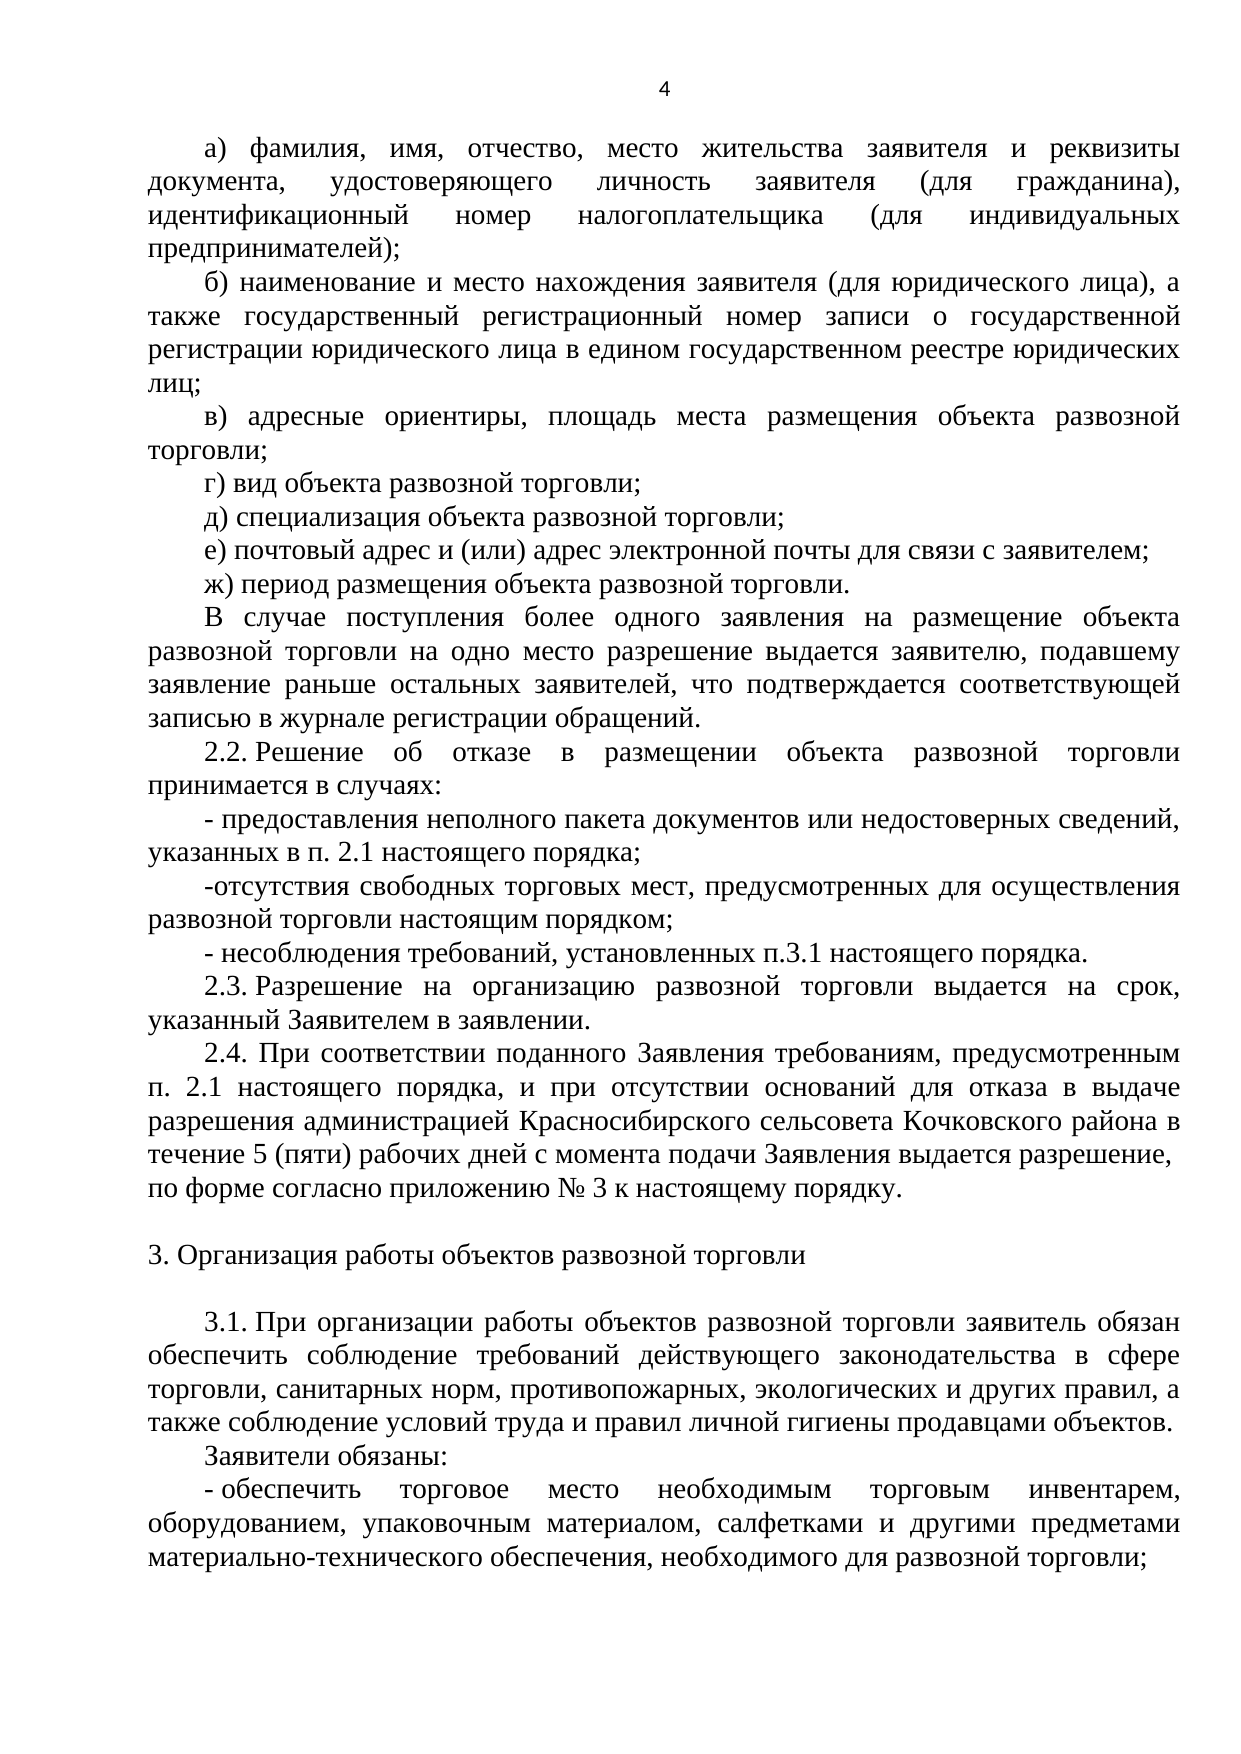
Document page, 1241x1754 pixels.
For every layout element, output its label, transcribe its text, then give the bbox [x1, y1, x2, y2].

text б) наименование и место нахождения заявителя (для юридического лица), а также государственный регистрационный номер записи о государственной регистрации юридического лица в едином государственном реестре юридических лиц; [148, 264, 1181, 398]
text д) специализация объекта развозной торговли; [148, 499, 1181, 532]
text 3.1. При организации работы объектов развозной торговли заявитель обязан обеспечить соблюдение требований действующего законодательства в сфере торговли, санитарных норм, противопожарных, экологических и других правил, а также соблюдение условий труда и правил личной гигиены продавцами объектов. [148, 1304, 1181, 1438]
text В случае поступления более одного заявления на размещение объекта развозной торговли на одно место разрешение выдается заявителю, подавшему заявление раньше остальных заявителей, что подтверждается соответствующей записью в журнале регистрации обращений. [148, 599, 1181, 734]
text а) фамилия, имя, отчество, место жительства заявителя и реквизиты документа, удостоверяющего личность заявителя (для гражданина), идентификационный номер налогоплательщика (для индивидуальных предпринимателей); [148, 130, 1181, 264]
text 2.4. При соответствии поданного Заявления требованиям, предусмотренным п. 2.1 настоящего порядка, и при отсутствии оснований для отказа в выдаче разрешения администрацией Красносибирского сельсовета Кочковского района в течение 5 (пяти) рабочих дней с момента подачи Заявления выдается разрешение, по форме согласно приложению № 3 к настоящему порядку. [148, 1036, 1181, 1203]
text г) вид объекта развозной торговли; [148, 465, 1181, 499]
text 2.3. Разрешение на организацию развозной торговли выдается на срок, указанный Заявителем в заявлении. [148, 968, 1181, 1036]
text е) почтовый адрес и (или) адрес электронной почты для связи с заявителем; [148, 532, 1181, 566]
text - обеспечить торговое место необходимым торговым инвентарем, оборудованием, упаковочным материалом, салфетками и другими предметами материально-технического обеспечения, необходимого для развозной торговли; [148, 1472, 1181, 1572]
text в) адресные ориентиры, площадь места размещения объекта развозной торговли; [148, 398, 1181, 465]
text - предоставления неполного пакета документов или недостоверных сведений, указанных в п. 2.1 настоящего порядка; [148, 801, 1181, 868]
text 2.2. Решение об отказе в размещении объекта развозной торговли принимается в случаях: [148, 734, 1181, 801]
text -отсутствия свободных торговых мест, предусмотренных для осуществления развозной торговли настоящим порядком; [148, 868, 1181, 935]
text - несоблюдения требований, установленных п.3.1 настоящего порядка. [148, 935, 1181, 968]
text ж) период размещения объекта развозной торговли. [148, 566, 1181, 599]
text Заявители обязаны: [148, 1438, 1181, 1472]
text 3. Организация работы объектов развозной торговли [148, 1237, 1181, 1270]
